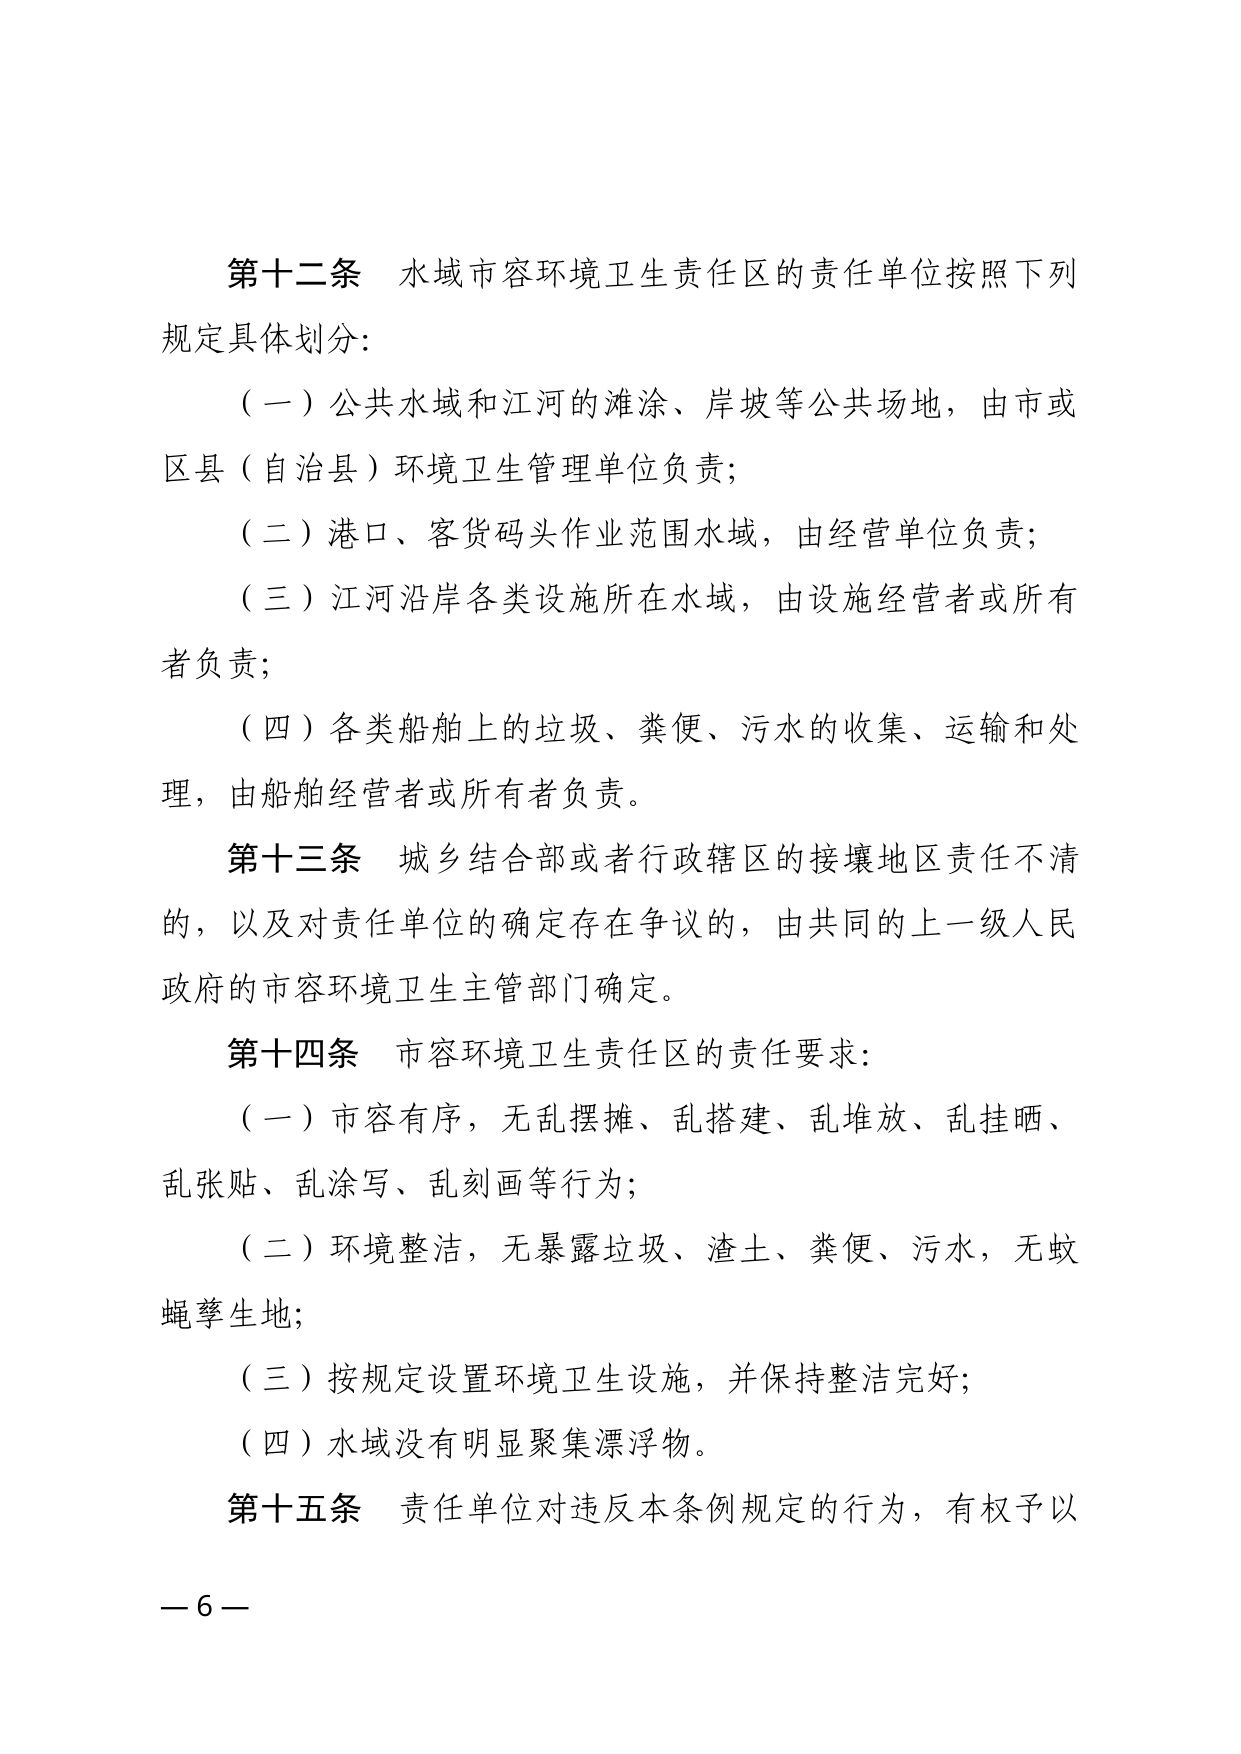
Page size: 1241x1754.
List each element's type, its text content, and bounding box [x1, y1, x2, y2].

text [159, 1474, 1081, 1539]
text （三）江河沿岸各类设施所在水域，由设施经营者或所有者负责； [159, 564, 1081, 694]
text （四）水域没有明显聚集漂浮物。 [159, 1409, 1081, 1474]
text 第十四条 市容环境卫生责任区的责任要求： [159, 1019, 1081, 1084]
text （一）公共水域和江河的滩涂、岸坡等公共场地，由市或区县（自治县）环境卫生管理单位负责； [159, 369, 1081, 499]
text 第十二条 水域市容环境卫生责任区的责任单位按照下列规定具体划分： [159, 239, 1081, 369]
text 第十三条 城乡结合部或者行政辖区的接壤地区责任不清的，以及对责任单位的确定存在争议的，由共同的上一级人民政府的市容环境卫生主管部门确定。 [159, 824, 1081, 1019]
text （二）环境整洁，无暴露垃圾、渣土、粪便、污水，无蚊蝇孳生地； [159, 1214, 1081, 1344]
text （三）按规定设置环境卫生设施，并保持整洁完好； [159, 1344, 1081, 1409]
text （四）各类船舶上的垃圾、粪便、污水的收集、运输和处理，由船舶经营者或所有者负责。 [159, 694, 1081, 824]
text （二）港口、客货码头作业范围水域，由经营单位负责； [159, 499, 1081, 564]
text （一）市容有序，无乱摆摊、乱搭建、乱堆放、乱挂晒、乱张贴、乱涂写、乱刻画等行为； [159, 1084, 1081, 1214]
